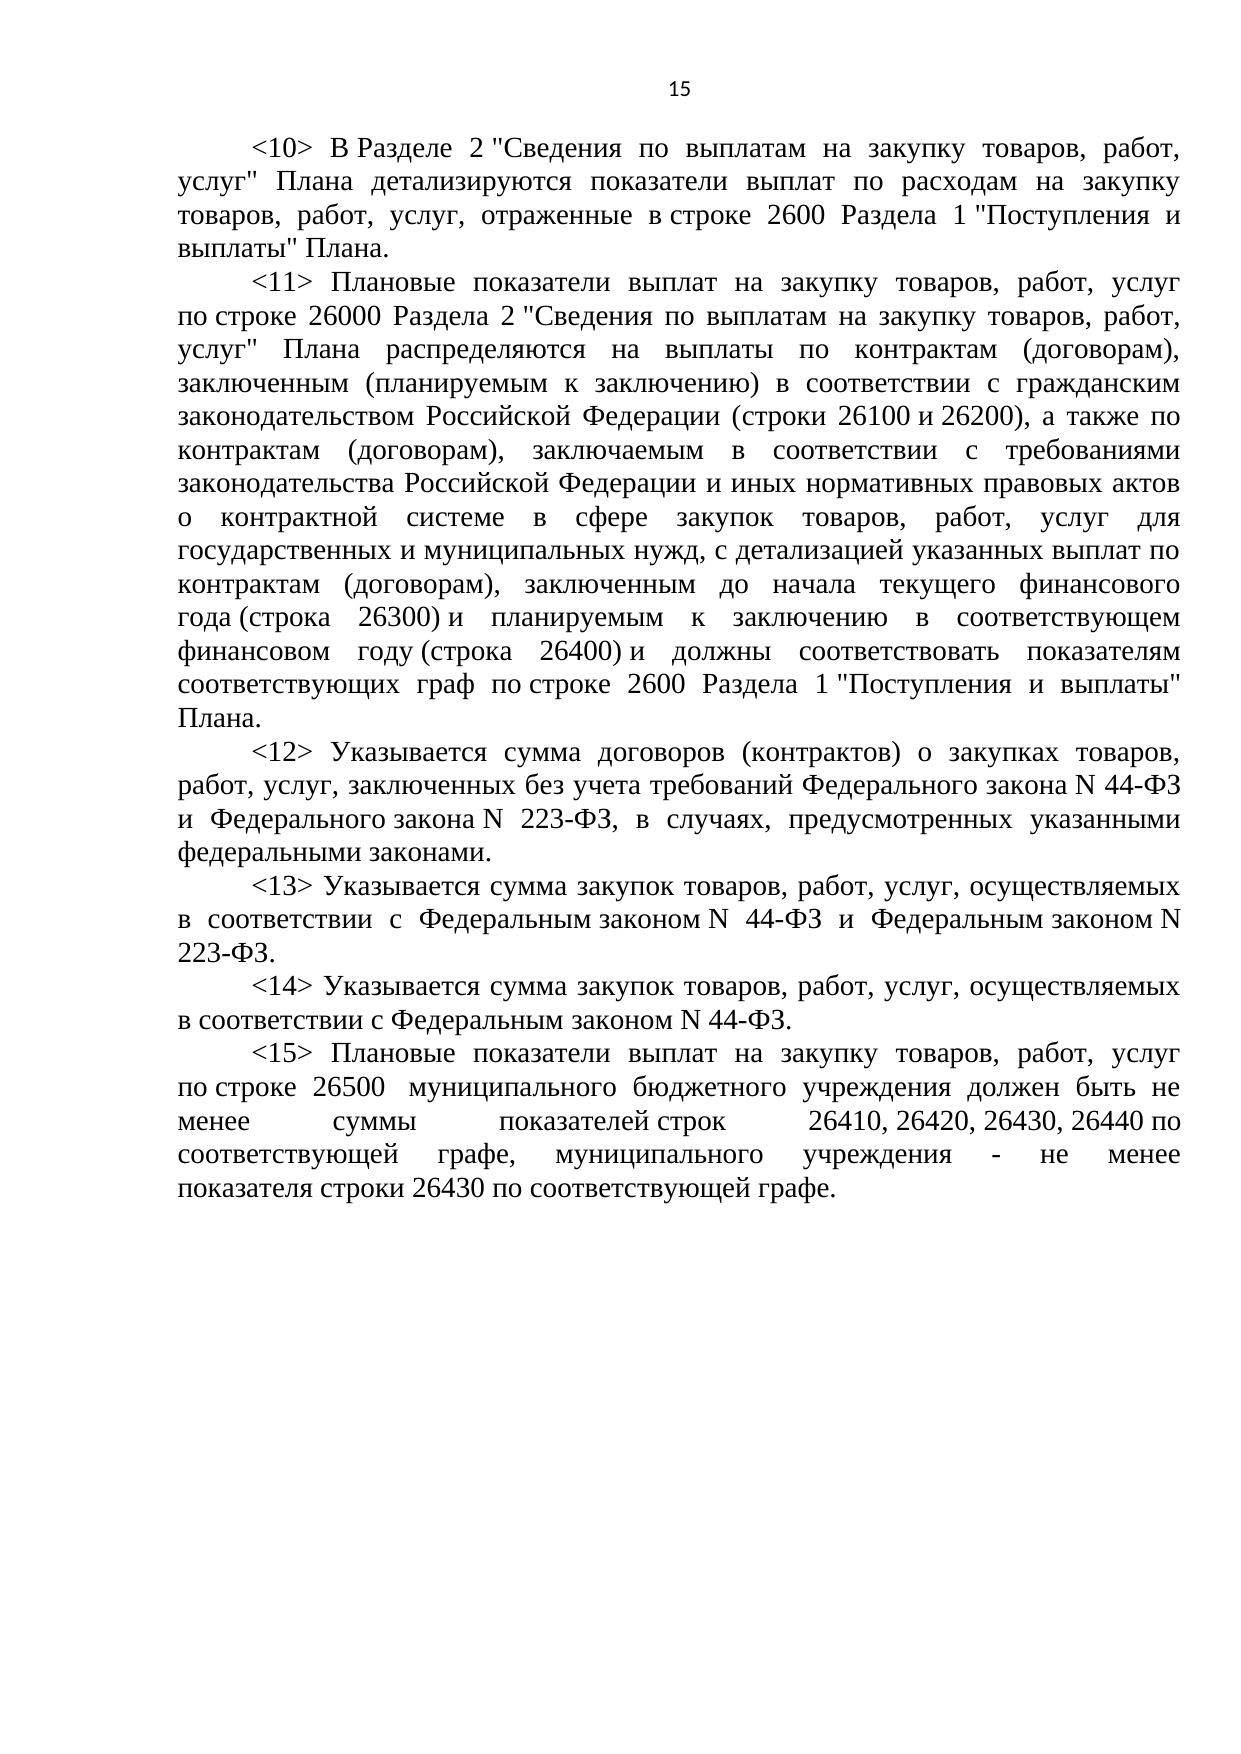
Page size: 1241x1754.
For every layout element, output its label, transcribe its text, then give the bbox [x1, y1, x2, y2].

text <11> Плановые показатели выплат на закупку товаров, работ, услуг по строке 26000 Раздела 2 "Сведения по выплатам на закупку товаров, работ, услуг" Плана распределяются на выплаты по контрактам (договорам), заключенным (планируемым к заключению) в соответствии с гражданским законодательством Российской Федерации (строки 26100 и 26200), а также по контрактам (договорам), заключаемым в соответствии с требованиями законодательства Российской Федерации и иных нормативных правовых актов о контрактной системе в сфере закупок товаров, работ, услуг для государственных и муниципальных нужд, с детализацией указанных выплат по контрактам (договорам), заключенным до начала текущего финансового года (строка 26300) и планируемым к заключению в соответствующем финансовом году (строка 26400) и должны соответствовать показателям соответствующих граф по строке 2600 Раздела 1 "Поступления и выплаты" Плана. [177, 264, 1181, 734]
text <13> Указывается сумма закупок товаров, работ, услуг, осуществляемых в соответствии с Федеральным законом N 44-ФЗ и Федеральным законом N 223-ФЗ. [177, 868, 1181, 968]
text <10> В Разделе 2 "Сведения по выплатам на закупку товаров, работ, услуг" Плана детализируются показатели выплат по расходам на закупку товаров, работ, услуг, отраженные в строке 2600 Раздела 1 "Поступления и выплаты" Плана. [177, 130, 1181, 264]
text <14> Указывается сумма закупок товаров, работ, услуг, осуществляемых в соответствии с Федеральным законом N 44-ФЗ. [177, 968, 1181, 1036]
text <15> Плановые показатели выплат на закупку товаров, работ, услуг по строке 26500 муниципального бюджетного учреждения должен быть не менее суммы показателей строк 26410, 26420, 26430, 26440 по соответствующей графе, муниципального учреждения - не менее показателя строки 26430 по соответствующей графе. [177, 1036, 1181, 1203]
text <12> Указывается сумма договоров (контрактов) о закупках товаров, работ, услуг, заключенных без учета требований Федерального закона N 44-ФЗ и Федерального закона N 223-ФЗ, в случаях, предусмотренных указанными федеральными законами. [177, 734, 1181, 868]
